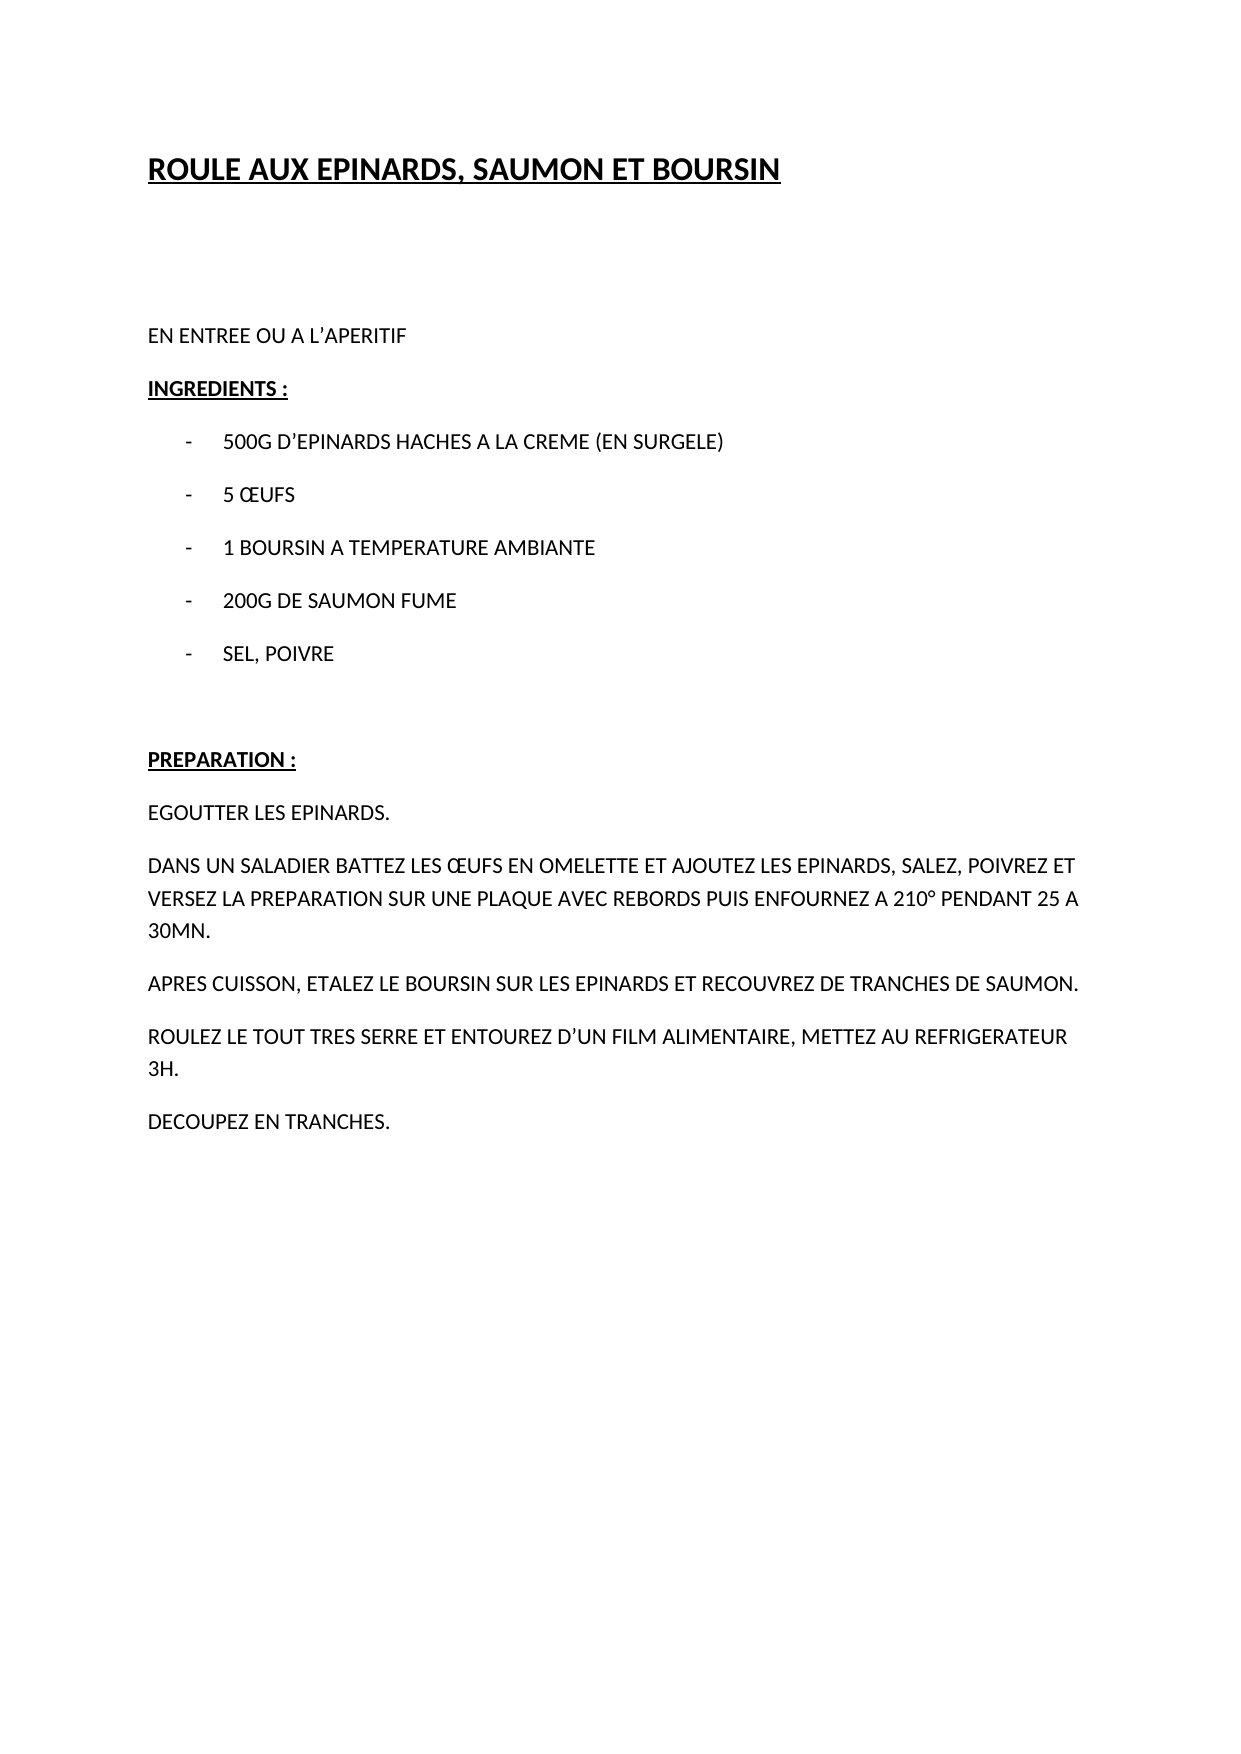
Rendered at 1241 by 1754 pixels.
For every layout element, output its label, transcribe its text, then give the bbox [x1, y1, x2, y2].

text DANS UN SALADIER BATTEZ LES ŒUFS EN OMELETTE ET AJOUTEZ LES EPINARDS, SALEZ, POIVREZ ET VERSEZ LA PREPARATION SUR UNE PLAQUE AVEC REBORDS PUIS ENFOURNEZ A 210° PENDANT 25 A 30MN. [148, 851, 1093, 944]
list 1 BOURSIN A TEMPERATURE AMBIANTE [185, 533, 1093, 561]
text ROULE AUX EPINARDS, SAUMON ET BOURSIN [148, 148, 1093, 188]
list 5 ŒUFS [185, 480, 1093, 508]
text ROULEZ LE TOUT TRES SERRE ET ENTOUREZ D’UN FILM ALIMENTAIRE, METTEZ AU REFRIGERATEUR 3H. [148, 1022, 1093, 1082]
list 500G D’EPINARDS HACHES A LA CREME (EN SURGELE) [185, 427, 1093, 455]
text PREPARATION : [148, 745, 1093, 773]
list 200G DE SAUMON FUME [185, 586, 1093, 614]
text EN ENTREE OU A L’APERITIF [148, 321, 1093, 349]
text APRES CUISSON, ETALEZ LE BOURSIN SUR LES EPINARDS ET RECOUVREZ DE TRANCHES DE SAUMON. [148, 969, 1093, 997]
list SEL, POIVRE [185, 639, 1093, 667]
text DECOUPEZ EN TRANCHES. [148, 1107, 1093, 1135]
text INGREDIENTS : [148, 374, 1093, 402]
text EGOUTTER LES EPINARDS. [148, 798, 1093, 826]
